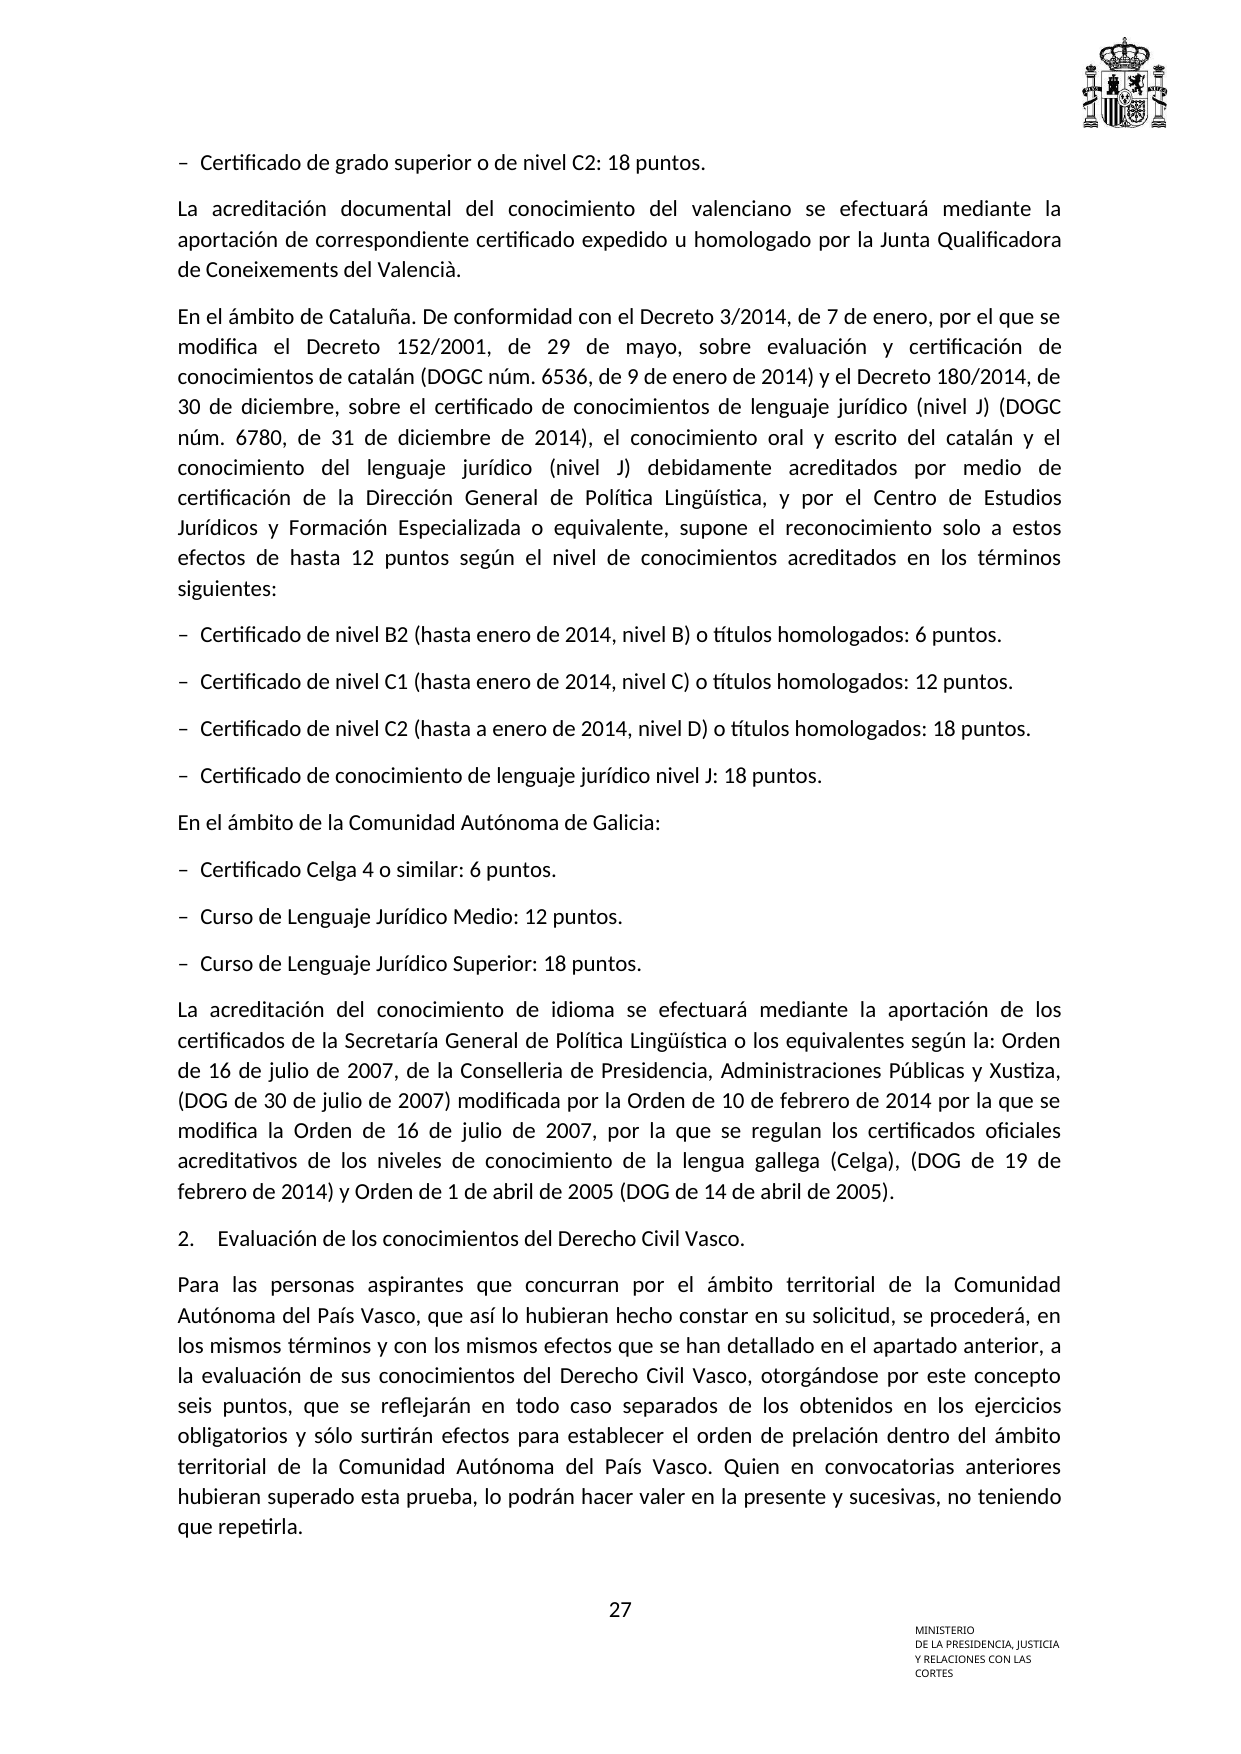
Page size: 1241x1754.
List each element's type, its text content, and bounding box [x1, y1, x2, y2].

text La acreditación documental del conocimiento del valenciano se efectuará mediante la aportación de correspondiente certificado expedido u homologado por la Junta Qualificadora de Coneixements del Valencià. [177, 194, 1063, 283]
text – Certificado de nivel C2 (hasta a enero de 2014, nivel D) o títulos homologados: 18 puntos. [177, 714, 1063, 742]
text – Certificado de nivel C1 (hasta enero de 2014, nivel C) o títulos homologados: 12 puntos. [177, 667, 1063, 695]
text La acreditación del conocimiento de idioma se efectuará mediante la aportación de los certificados de la Secretaría General de Política Lingüística o los equivalentes según la: Orden de 16 de julio de 2007, de la Conselleria de Presidencia, Administraciones Públicas y Xustiza, (DOG de 30 de julio de 2007) modificada por la Orden de 10 de febrero de 2014 por la que se modifica la Orden de 16 de julio de 2007, por la que se regulan los certificados oficiales acreditativos de los niveles de conocimiento de la lengua gallega (Celga), (DOG de 19 de febrero de 2014) y Orden de 1 de abril de 2005 (DOG de 14 de abril de 2005). [177, 996, 1063, 1205]
text En el ámbito de Cataluña. De conformidad con el Decreto 3/2014, de 7 de enero, por el que se modifica el Decreto 152/2001, de 29 de mayo, sobre evaluación y certificación de conocimientos de catalán (DOGC núm. 6536, de 9 de enero de 2014) y el Decreto 180/2014, de 30 de diciembre, sobre el certificado de conocimientos de lenguaje jurídico (nivel J) (DOGC núm. 6780, de 31 de diciembre de 2014), el conocimiento oral y escrito del catalán y el conocimiento del lenguaje jurídico (nivel J) debidamente acreditados por medio de certificación de la Dirección General de Política Lingüística, y por el Centro de Estudios Jurídicos y Formación Especializada o equivalente, supone el reconocimiento solo a estos efectos de hasta 12 puntos según el nivel de conocimientos acreditados en los términos siguientes: [177, 302, 1063, 602]
text – Curso de Lenguaje Jurídico Medio: 12 puntos. [177, 902, 1063, 930]
text En el ámbito de la Comunidad Autónoma de Galicia: [177, 808, 1063, 836]
text – Certificado Celga 4 o similar: 6 puntos. [177, 855, 1063, 883]
text 2. Evaluación de los conocimientos del Derecho Civil Vasco. [177, 1224, 1063, 1252]
picture [1081, 37, 1168, 128]
text Para las personas aspirantes que concurran por el ámbito territorial de la Comunidad Autónoma del País Vasco, que así lo hubieran hecho constar en su solicitud, se procederá, en los mismos términos y con los mismos efectos que se han detallado en el apartado anterior, a la evaluación de sus conocimientos del Derecho Civil Vasco, otorgándose por este concepto seis puntos, que se reflejarán en todo caso separados de los obtenidos en los ejercicios obligatorios y sólo surtirán efectos para establecer el orden de prelación dentro del ámbito territorial de la Comunidad Autónoma del País Vasco. Quien en convocatorias anteriores hubieran superado esta prueba, lo podrán hacer valer en la presente y sucesivas, no teniendo que repetirla. [177, 1271, 1063, 1540]
text – Certificado de conocimiento de lenguaje jurídico nivel J: 18 puntos. [177, 761, 1063, 789]
text – Curso de Lenguaje Jurídico Superior: 18 puntos. [177, 949, 1063, 977]
text – Certificado de grado superior o de nivel C2: 18 puntos. [177, 148, 1063, 176]
text – Certificado de nivel B2 (hasta enero de 2014, nivel B) o títulos homologados: 6 puntos. [177, 621, 1063, 648]
